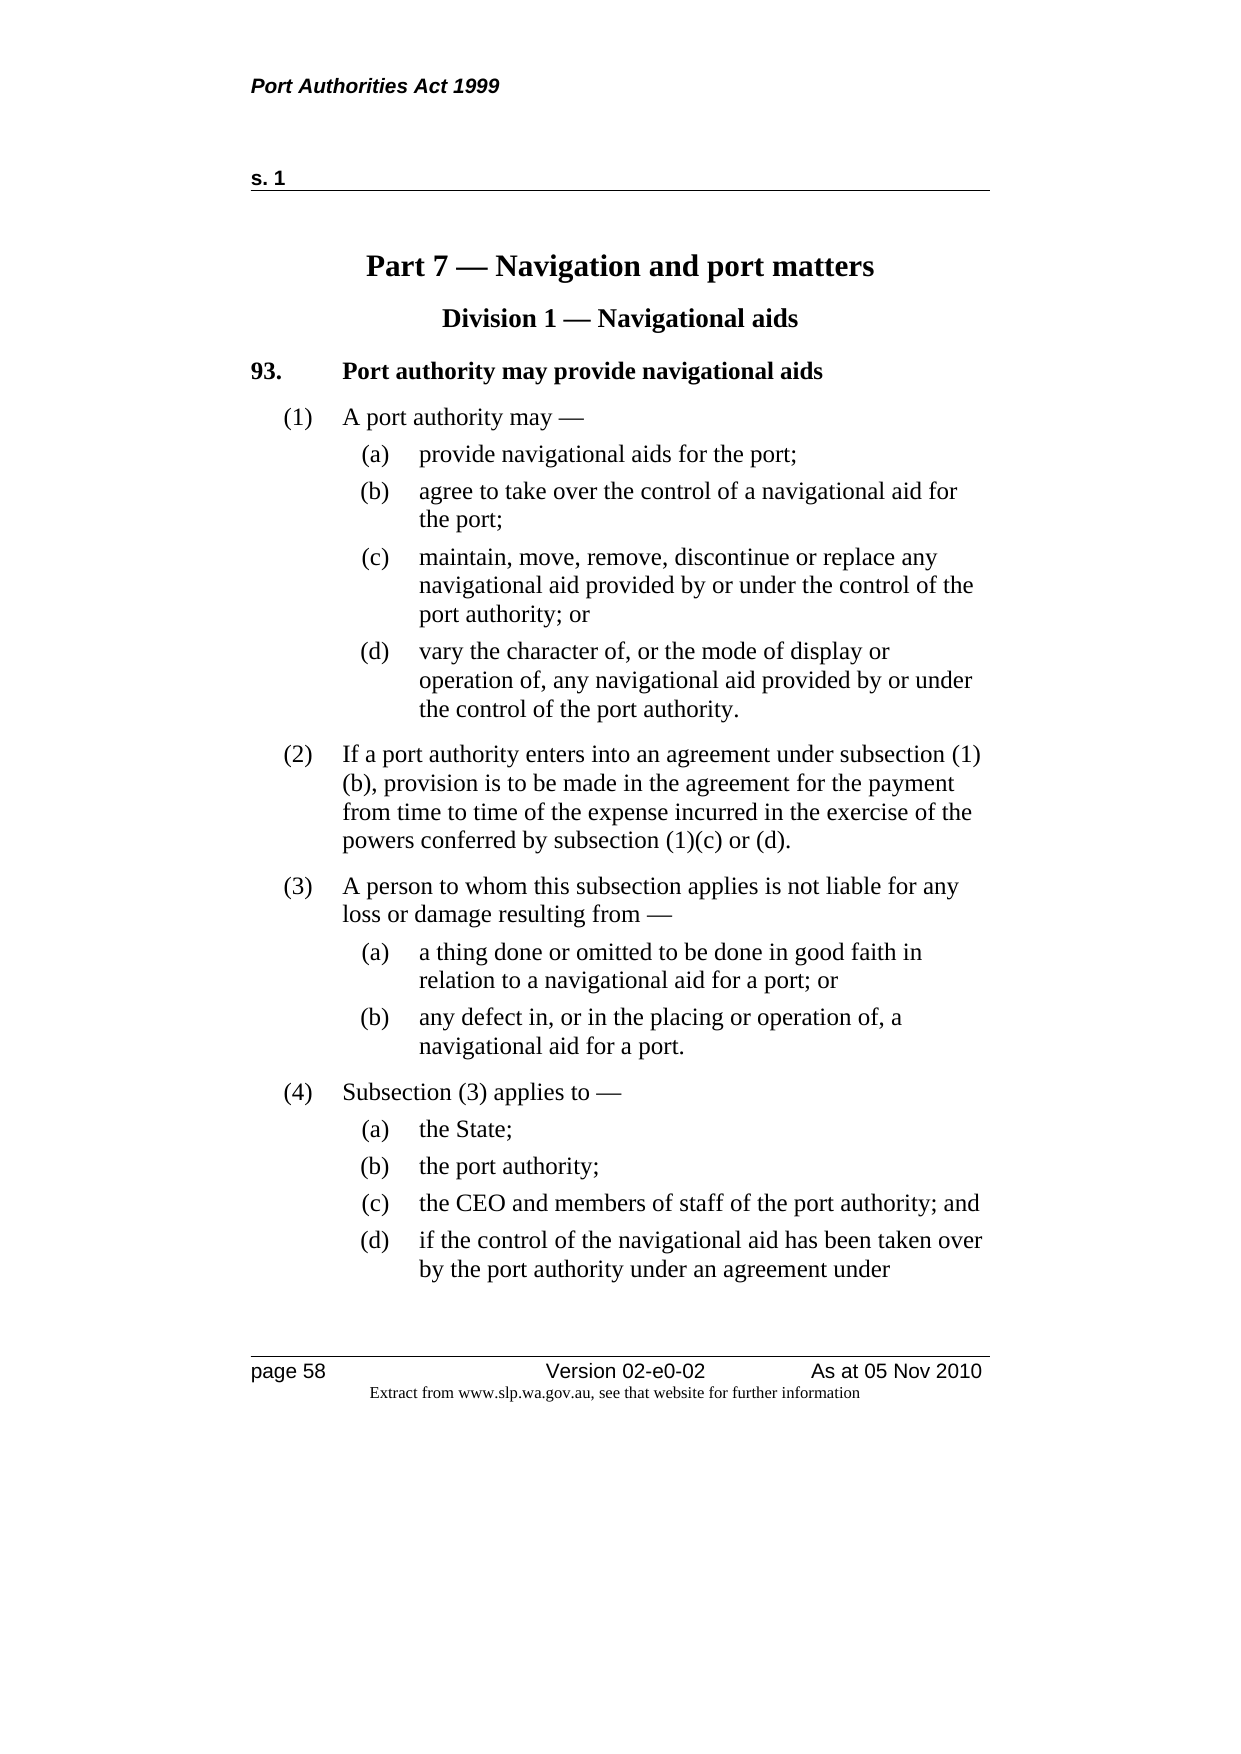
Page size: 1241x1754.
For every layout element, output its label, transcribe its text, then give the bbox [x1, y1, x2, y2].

text (2) If a port authority enters into an agreement under subsection (1)(b), provision is to be made in the agreement for the payment from time to time of the expense incurred in the exercise of the powers conferred by subsection (1)(c) or (d). [251, 739, 990, 854]
subtitle 93. Port authority may provide navigational aids [251, 356, 990, 385]
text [251, 1225, 990, 1282]
text (d) vary the character of, or the mode of display or operation of, any navigational aid provided by or under the control of the port authority. [251, 636, 990, 722]
text (a) the State; [251, 1114, 990, 1142]
text (c) maintain, move, remove, discontinue or replace any navigational aid provided by or under the control of the port authority; or [251, 542, 990, 628]
text (b) agree to take over the control of a navigational aid for the port; [251, 476, 990, 533]
text (a) a thing done or omitted to be done in good faith in relation to a navigational aid for a port; or [251, 937, 990, 994]
subtitle Division 1 — Navigational aids [251, 302, 990, 333]
text (c) the CEO and members of staff of the port authority; and [251, 1188, 990, 1217]
text (a) provide navigational aids for the port; [251, 439, 990, 467]
text (1) A port authority may — [251, 402, 990, 430]
text (b) the port authority; [251, 1151, 990, 1179]
text (4) Subsection (3) applies to — [251, 1077, 990, 1105]
subtitle Part 7 — Navigation and port matters [251, 247, 990, 283]
text (b) any defect in, or in the placing or operation of, a navigational aid for a port. [251, 1002, 990, 1060]
text (3) A person to whom this subsection applies is not liable for any loss or damage resulting from — [251, 871, 990, 928]
